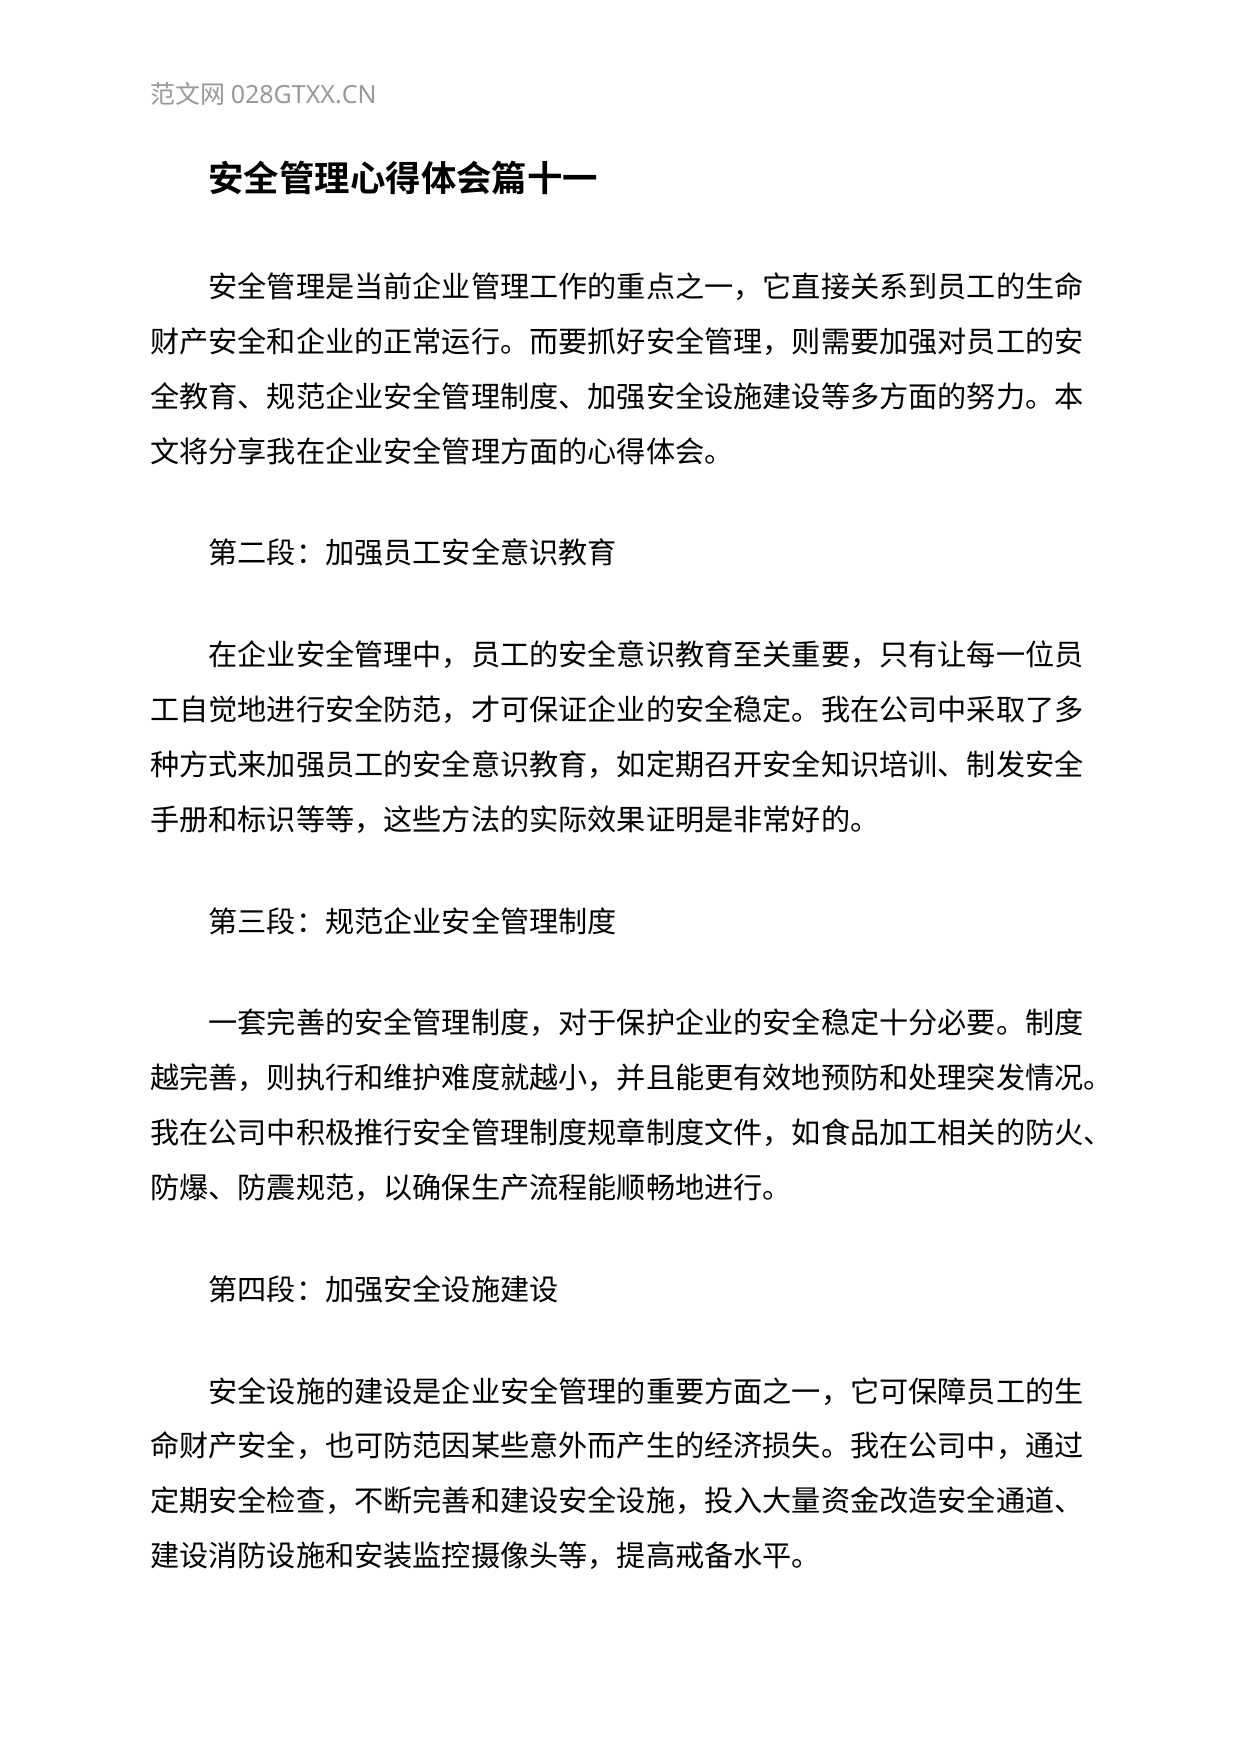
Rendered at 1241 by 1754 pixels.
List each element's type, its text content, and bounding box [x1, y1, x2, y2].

text 第四段：加强安全设施建设 [150, 1266, 1090, 1309]
text 一套完善的安全管理制度，对于保护企业的安全稳定十分必要。制度越完善，则执行和维护难度就越小，并且能更有效地预防和处理突发情况。我在公司中积极推行安全管理制度规章制度文件，如食品加工相关的防火、防爆、防震规范，以确保生产流程能顺畅地进行。 [150, 1000, 1090, 1207]
text 安全管理是当前企业管理工作的重点之一，它直接关系到员工的生命财产安全和企业的正常运行。而要抓好安全管理，则需要加强对员工的安全教育、规范企业安全管理制度、加强安全设施建设等多方面的努力。本文将分享我在企业安全管理方面的心得体会。 [150, 263, 1090, 470]
text 安全管理心得体会篇十一 [150, 150, 1090, 201]
text 安全设施的建设是企业安全管理的重要方面之一，它可保障员工的生命财产安全，也可防范因某些意外而产生的经济损失。我在公司中，通过定期安全检查，不断完善和建设安全设施，投入大量资金改造安全通道、建设消防设施和安装监控摄像头等，提高戒备水平。 [150, 1368, 1090, 1575]
text 在企业安全管理中，员工的安全意识教育至关重要，只有让每一位员工自觉地进行安全防范，才可保证企业的安全稳定。我在公司中采取了多种方式来加强员工的安全意识教育，如定期召开安全知识培训、制发安全手册和标识等等，这些方法的实际效果证明是非常好的。 [150, 632, 1090, 839]
text 第三段：规范企业安全管理制度 [150, 898, 1090, 940]
text 第二段：加强员工安全意识教育 [150, 530, 1090, 572]
